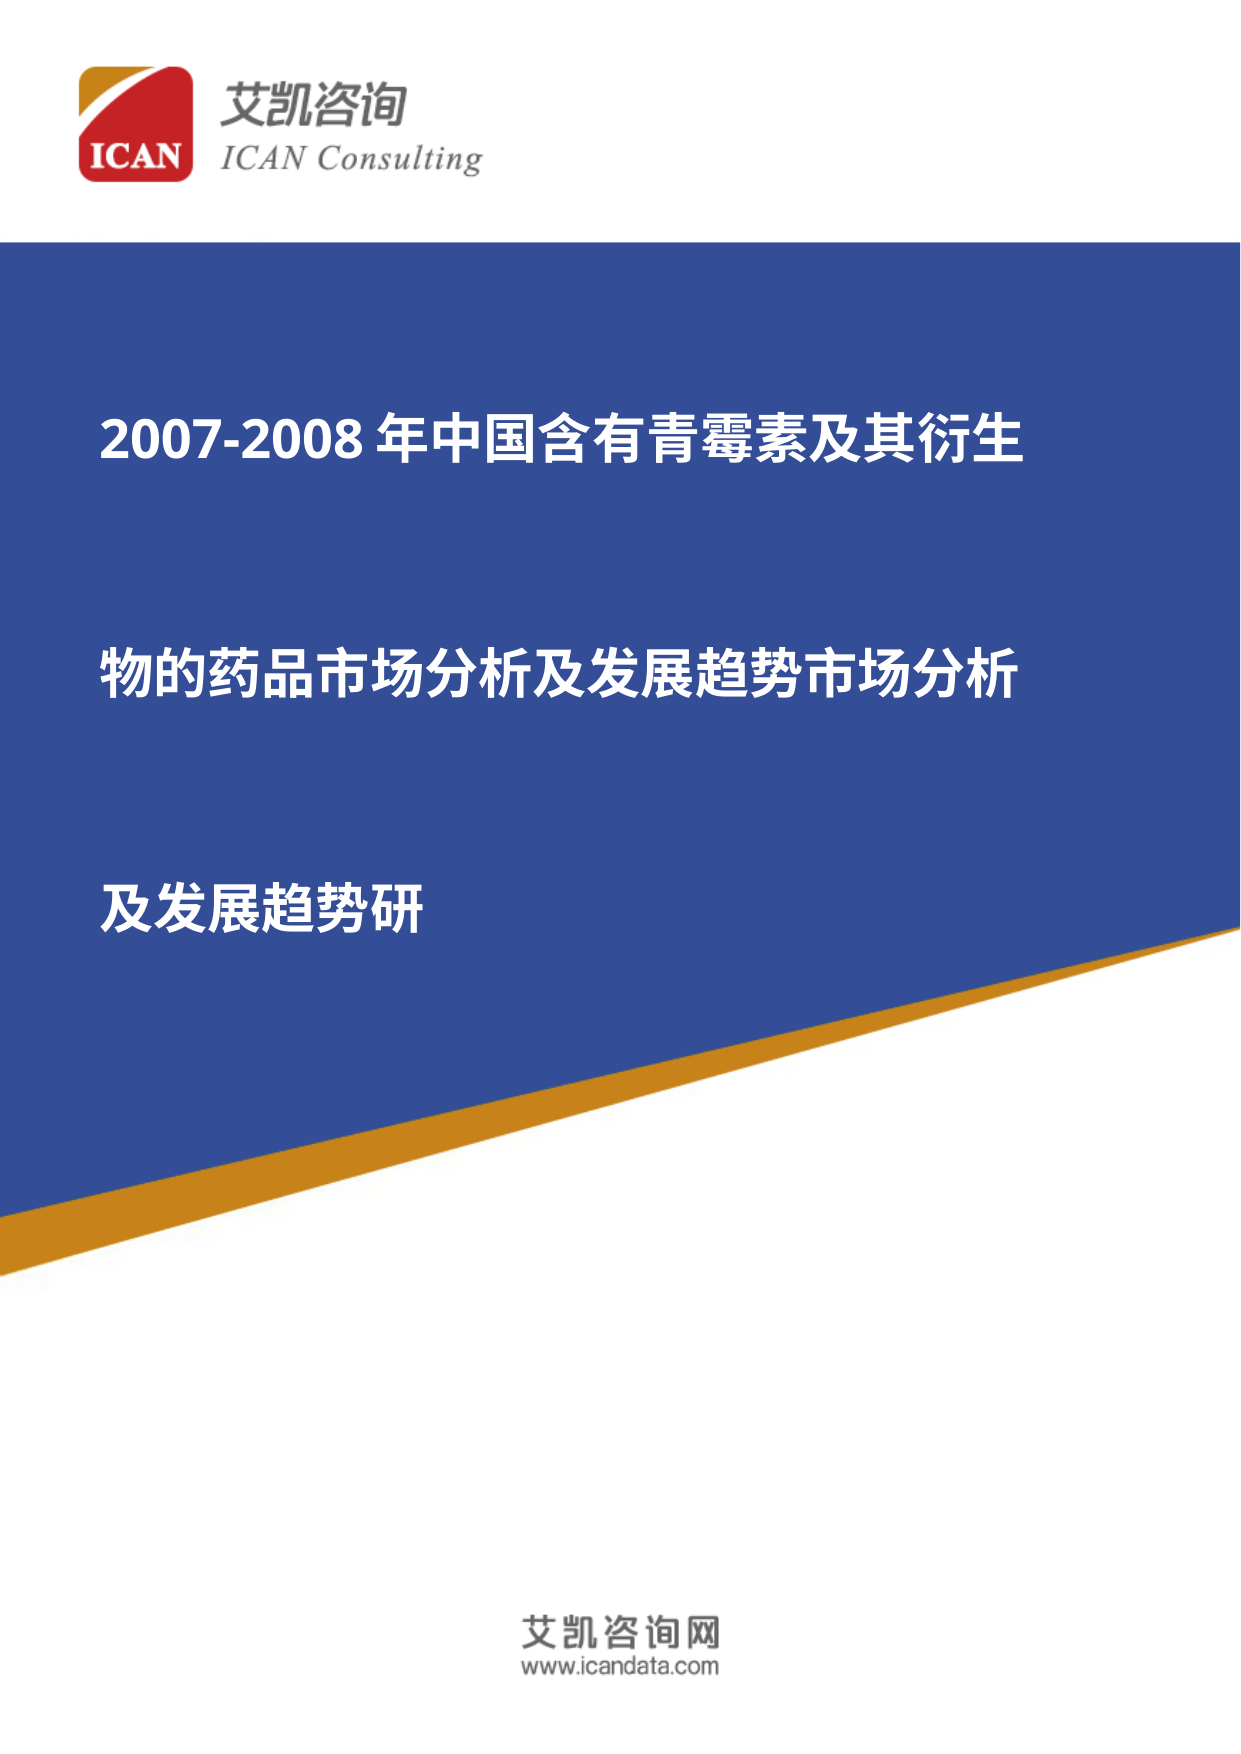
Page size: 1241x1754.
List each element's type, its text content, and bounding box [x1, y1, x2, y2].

subtitle 2007-2008年中国含有青霉素及其衍生物的药品市场分析及发展趋势市场分析及发展趋势研 [99, 386, 1053, 953]
picture [0, 5, 1241, 1754]
